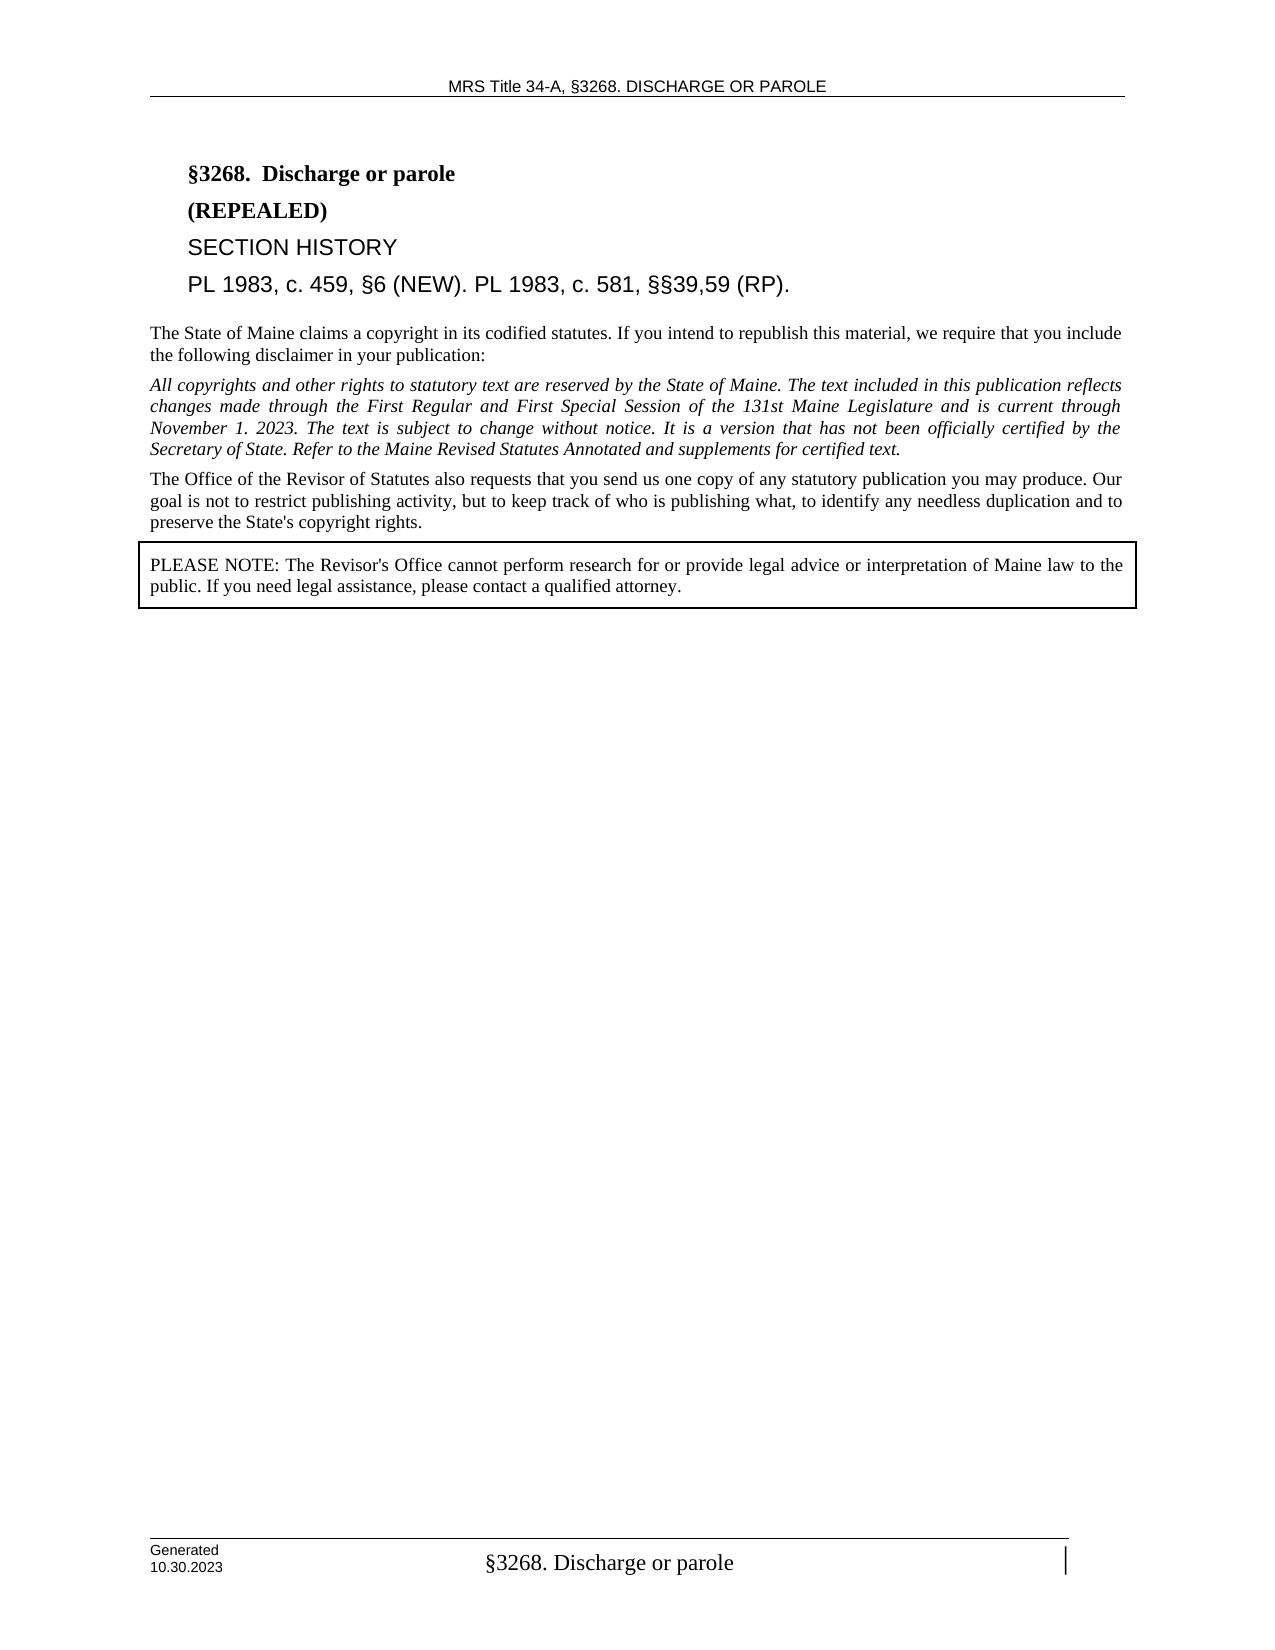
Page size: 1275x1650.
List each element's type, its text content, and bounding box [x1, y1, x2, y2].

text The Office of the Revisor of Statutes also requests that you send us one copy of any statutory publication you may produce. Our goal is not to restrict publishing activity, but to keep track of who is publishing what, to identify any needless duplication and to preserve the State's copyright rights. [150, 468, 1125, 533]
text SECTION HISTORY [187, 234, 1125, 260]
text The State of Maine claims a copyright in its codified statutes. If you intend to republish this material, we require that you include the following disclaimer in your publication: [150, 322, 1125, 365]
text All copyrights and other rights to statutory text are reserved by the State of Maine. The text included in this publication reflects changes made through the First Regular and First Special Session of the 131st Maine Legislature and is current through November 1. 2023 . The text is subject to change without notice. It is a version that has not been officially certified by the Secretary of State. Refer to the Maine Revised Statutes Annotated and supplements for certified text. [150, 373, 1125, 460]
text PL 1983, c. 459, §6 (NEW). PL 1983, c. 581, §§39,59 (RP). [187, 271, 1125, 297]
text PLEASE NOTE: The Revisor's Office cannot perform research for or provide legal advice or interpretation of Maine law to the public. If you need legal assistance, please contact a qualified attorney. [140, 543, 1135, 607]
text (REPEALED) [187, 197, 1125, 223]
text §3268. Discharge or parole [187, 160, 1125, 187]
